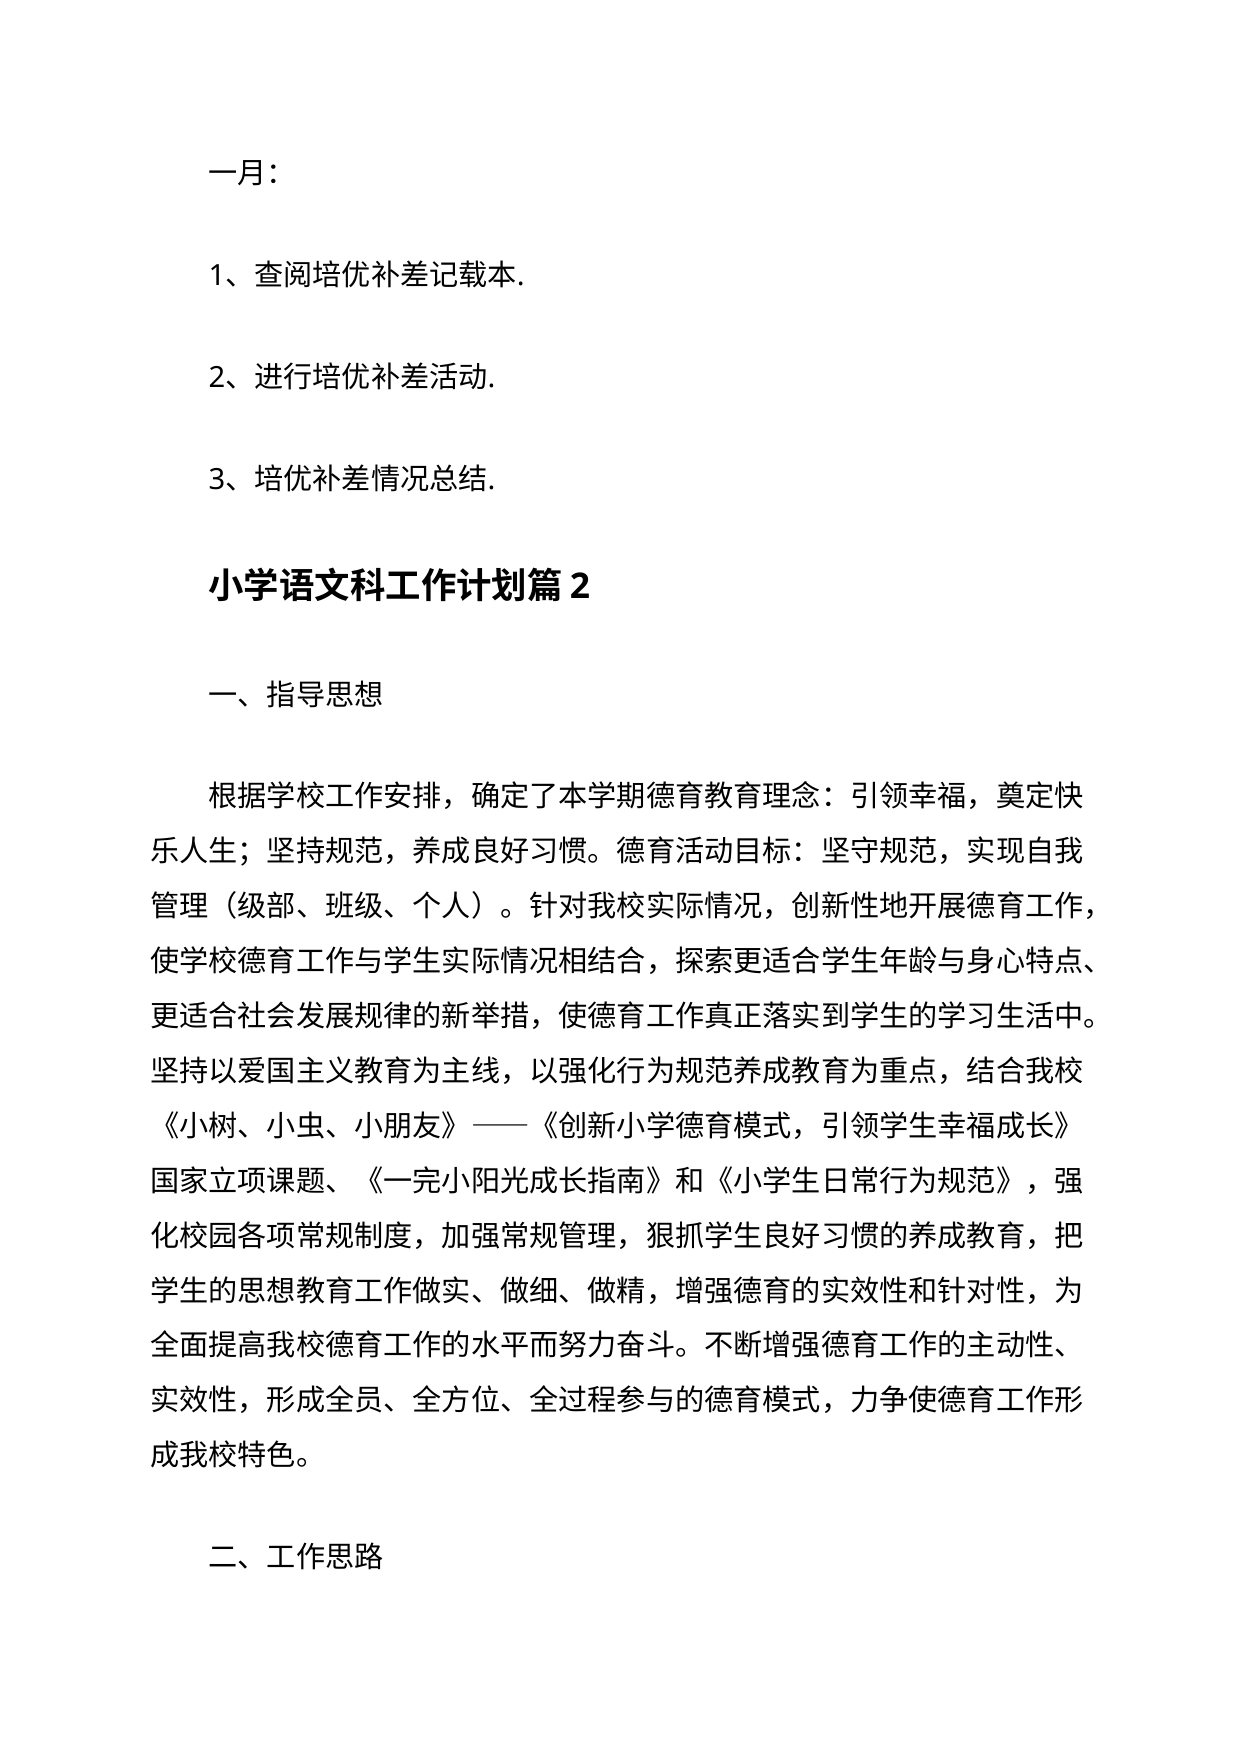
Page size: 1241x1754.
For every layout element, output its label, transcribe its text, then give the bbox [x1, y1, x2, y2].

text 一月： [150, 150, 1090, 192]
text 2、进行培优补差活动. [150, 354, 1090, 396]
text 一、指导思想 [150, 671, 1090, 713]
text 3、培优补差情况总结. [150, 456, 1090, 498]
text 1、查阅培优补差记载本. [150, 252, 1090, 294]
text 二、工作思路 [150, 1533, 1090, 1576]
text 根据学校工作安排，确定了本学期德育教育理念：引领幸福，奠定快乐人生；坚持规范，养成良好习惯。德育活动目标：坚守规范，实现自我管理（级部、班级、个人）。针对我校实际情况，创新性地开展德育工作，使学校德育工作与学生实际情况相结合，探索更适合学生年龄与身心特点、更适合社会发展规律的新举措，使德育工作真正落实到学生的学习生活中。坚持以爱国主义教育为主线，以强化行为规范养成教育为重点，结合我校《小树、小虫、小朋友》——《创新小学德育模式，引领学生幸福成长》国家立项课题、《一完小阳光成长指南》和《小学生日常行为规范》，强化校园各项常规制度，加强常规管理，狠抓学生良好习惯的养成教育，把学生的思想教育工作做实、做细、做精，增强德育的实效性和针对性，为全面提高我校德育工作的水平而努力奋斗。不断增强德育工作的主动性、实效性，形成全员、全方位、全过程参与的德育模式，力争使德育工作形成我校特色。 [150, 773, 1090, 1474]
text 小学语文科工作计划篇2 [150, 558, 1090, 609]
